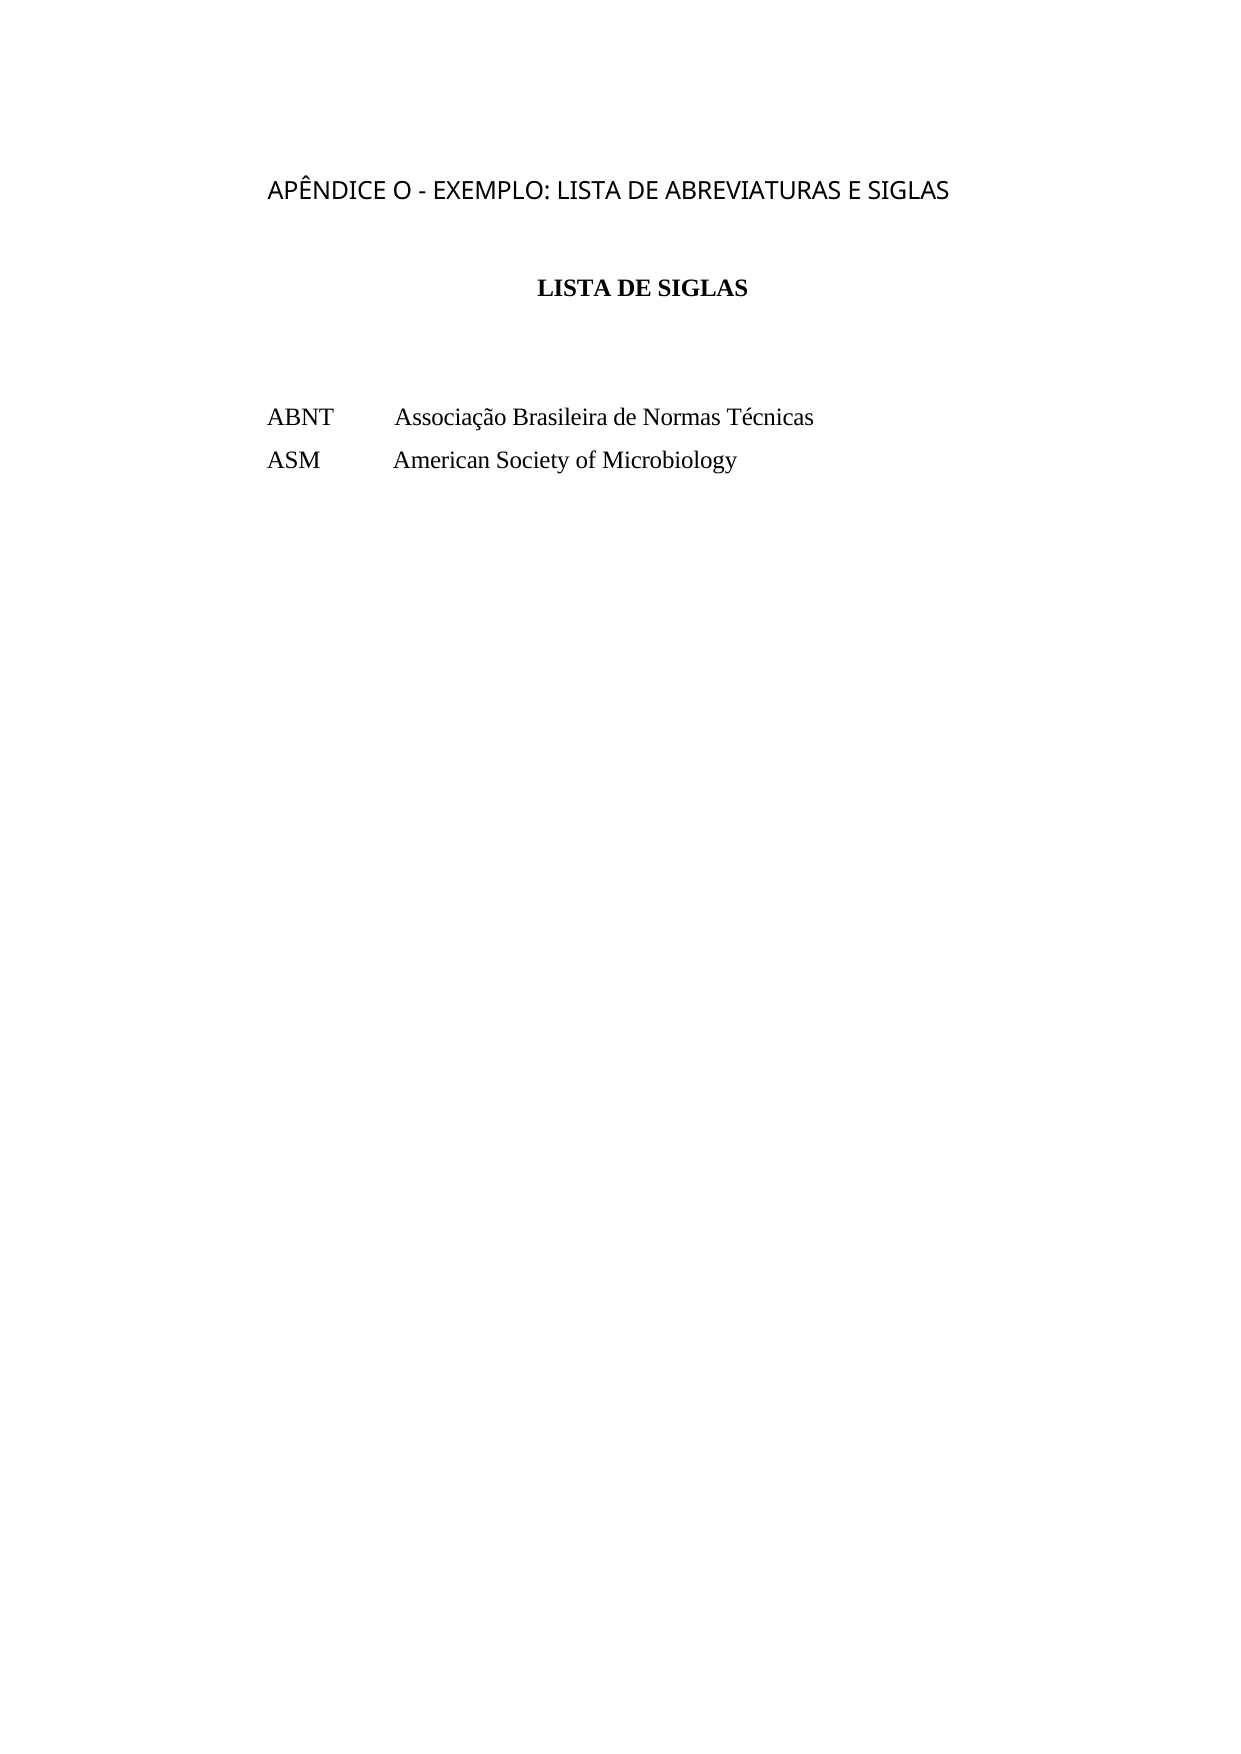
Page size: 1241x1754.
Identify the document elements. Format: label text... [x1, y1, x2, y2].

text APÊNDICE O - EXEMPLO: LISTA DE ABREVIATURAS E SIGLAS [267, 176, 1240, 205]
text LISTA DE SIGLAS [207, 273, 1078, 302]
text ASM American Society of Microbiology [267, 446, 1078, 474]
text ABNT Associação Brasileira de Normas Técnicas [267, 402, 1078, 431]
